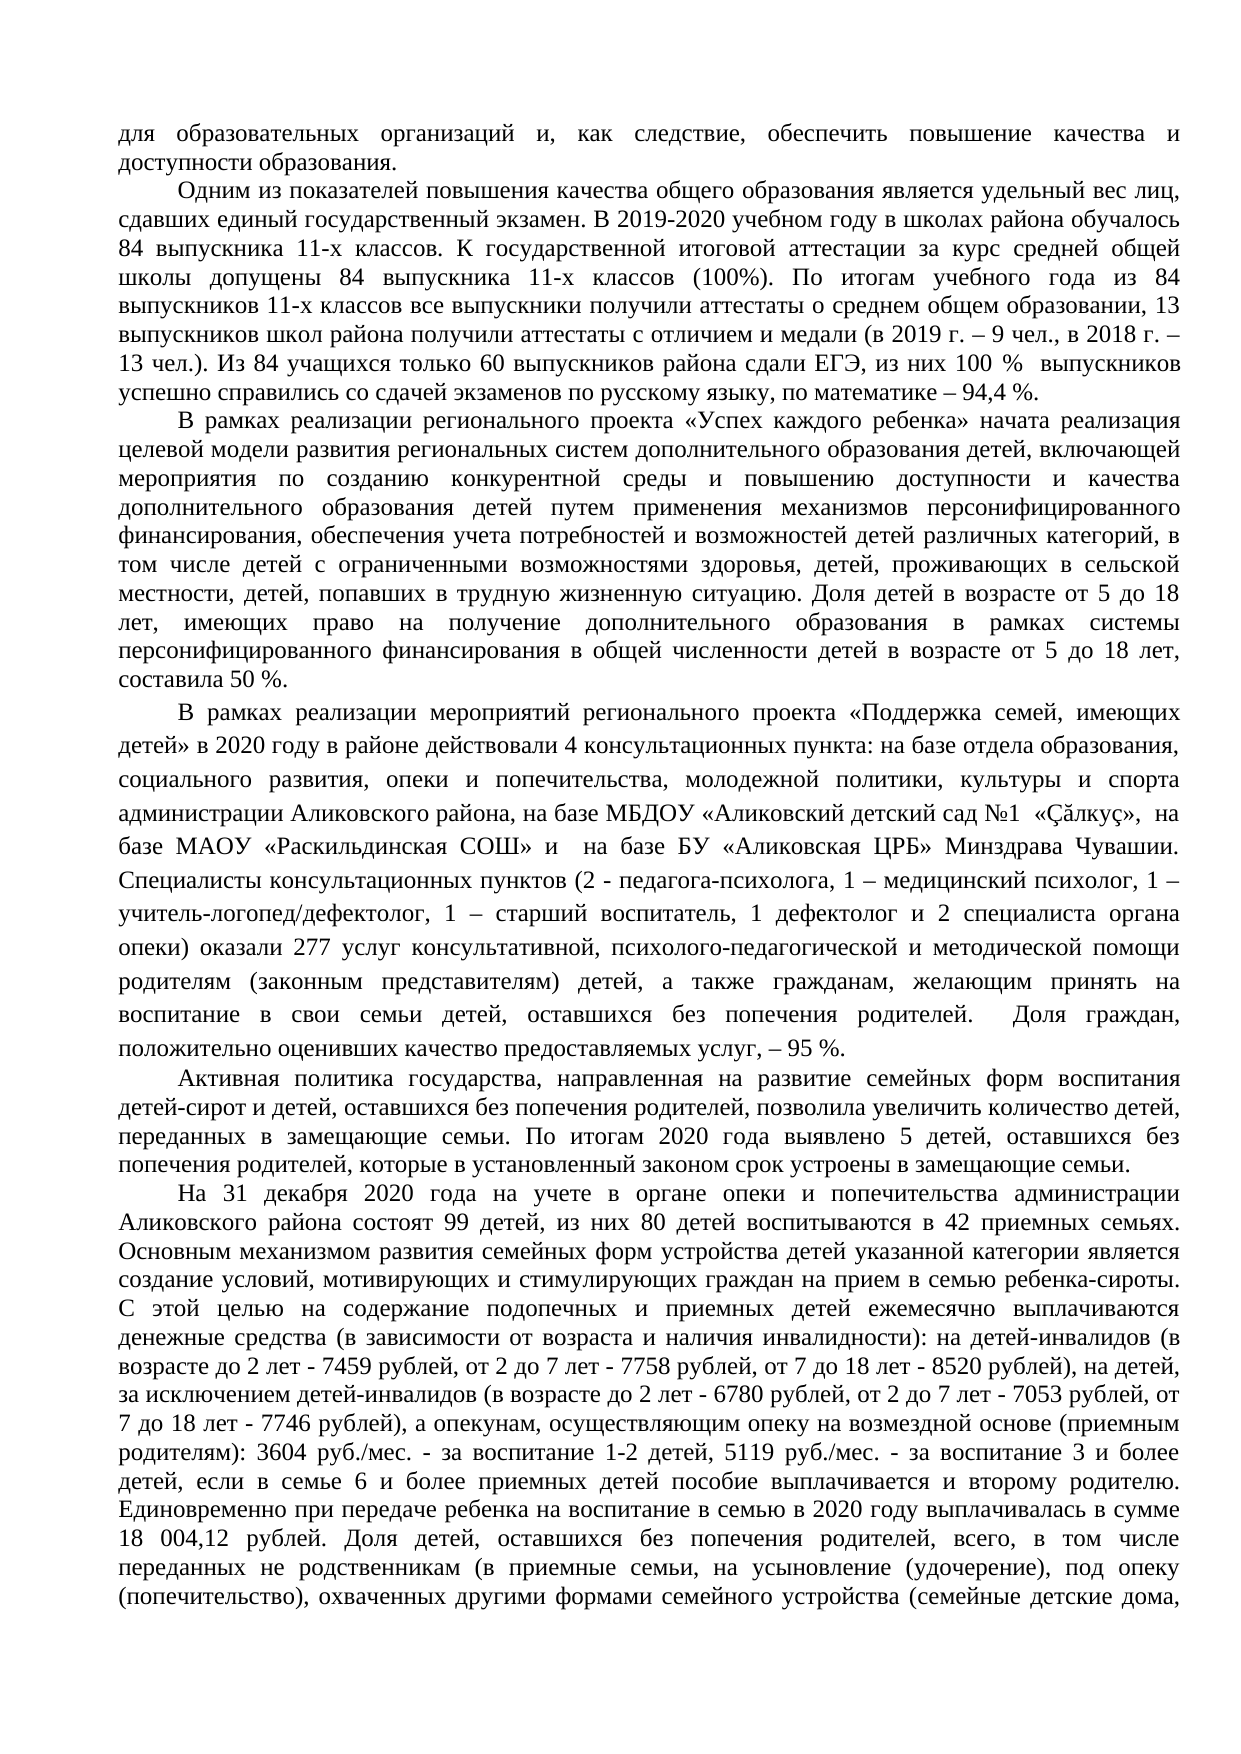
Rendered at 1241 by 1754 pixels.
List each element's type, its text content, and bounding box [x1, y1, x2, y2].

text В рамках реализации регионального проекта «Успех каждого ребенка» начата реализация целевой модели развития региональных систем дополнительного образования детей, включающей мероприятия по созданию конкурентной среды и повышению доступности и качества дополнительного образования детей путем применения механизмов персонифицированного финансирования, обеспечения учета потребностей и возможностей детей различных категорий, в том числе детей с ограниченными возможностями здоровья, детей, проживающих в сельской местности, детей, попавших в трудную жизненную ситуацию. Доля детей в возрасте от 5 до 18 лет, имеющих право на получение дополнительного образования в рамках системы персонифицированного финансирования в общей численности детей в возрасте от 5 до 18 лет, составила 50 %. [118, 406, 1181, 693]
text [118, 1178, 1181, 1609]
text В рамках реализации мероприятий регионального проекта «Поддержка семей, имеющих детей» в 2020 году в районе действовали 4 консультационных пункта: на базе отдела образования, социального развития, опеки и попечительства, молодежной политики, культуры и спорта администрации Аликовского района, на базе МБДОУ «Аликовский детский сад №1 «Çăлкуç», на базе МАОУ «Раскильдинская СОШ» и на базе БУ «Аликовская ЦРБ» Минздрава Чувашии. Специалисты консультационных пунктов (2 - педагога-психолога, 1 – медицинский психолог, 1 – учитель-логопед/дефектолог, 1 – старший воспитатель, 1 дефектолог и 2 специалиста органа опеки) оказали 277 услуг консультативной, психолого-педагогической и методической помощи родителям (законным представителям) детей, а также гражданам, желающим принять на воспитание в свои семьи детей, оставшихся без попечения родителей. Доля граждан, положительно оценивших качество предоставляемых услуг, – 95 %. [118, 693, 1181, 1063]
text Одним из показателей повышения качества общего образования является удельный вес лиц, сдавших единый государственный экзамен. В 2019-2020 учебном году в школах района обучалось 84 выпускника 11-х классов. К государственной итоговой аттестации за курс средней общей школы допущены 84 выпускника 11-х классов (100%). По итогам учебного года из 84 выпускников 11-х классов все выпускники получили аттестаты о среднем общем образовании, 13 выпускников школ района получили аттестаты с отличием и медали (в 2019 г. – 9 чел., в 2018 г. – 13 чел.). Из 84 учащихся только 60 выпускников района сдали ЕГЭ, из них 100 % выпускников успешно справились со сдачей экзаменов по русскому языку, по математике – 94,4 %. [118, 176, 1181, 406]
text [118, 118, 1181, 176]
text Активная политика государства, направленная на развитие семейных форм воспитания детей-сирот и детей, оставшихся без попечения родителей, позволила увеличить количество детей, переданных в замещающие семьи. По итогам 2020 года выявлено 5 детей, оставшихся без попечения родителей, которые в установленный законом срок устроены в замещающие семьи. [118, 1063, 1181, 1178]
